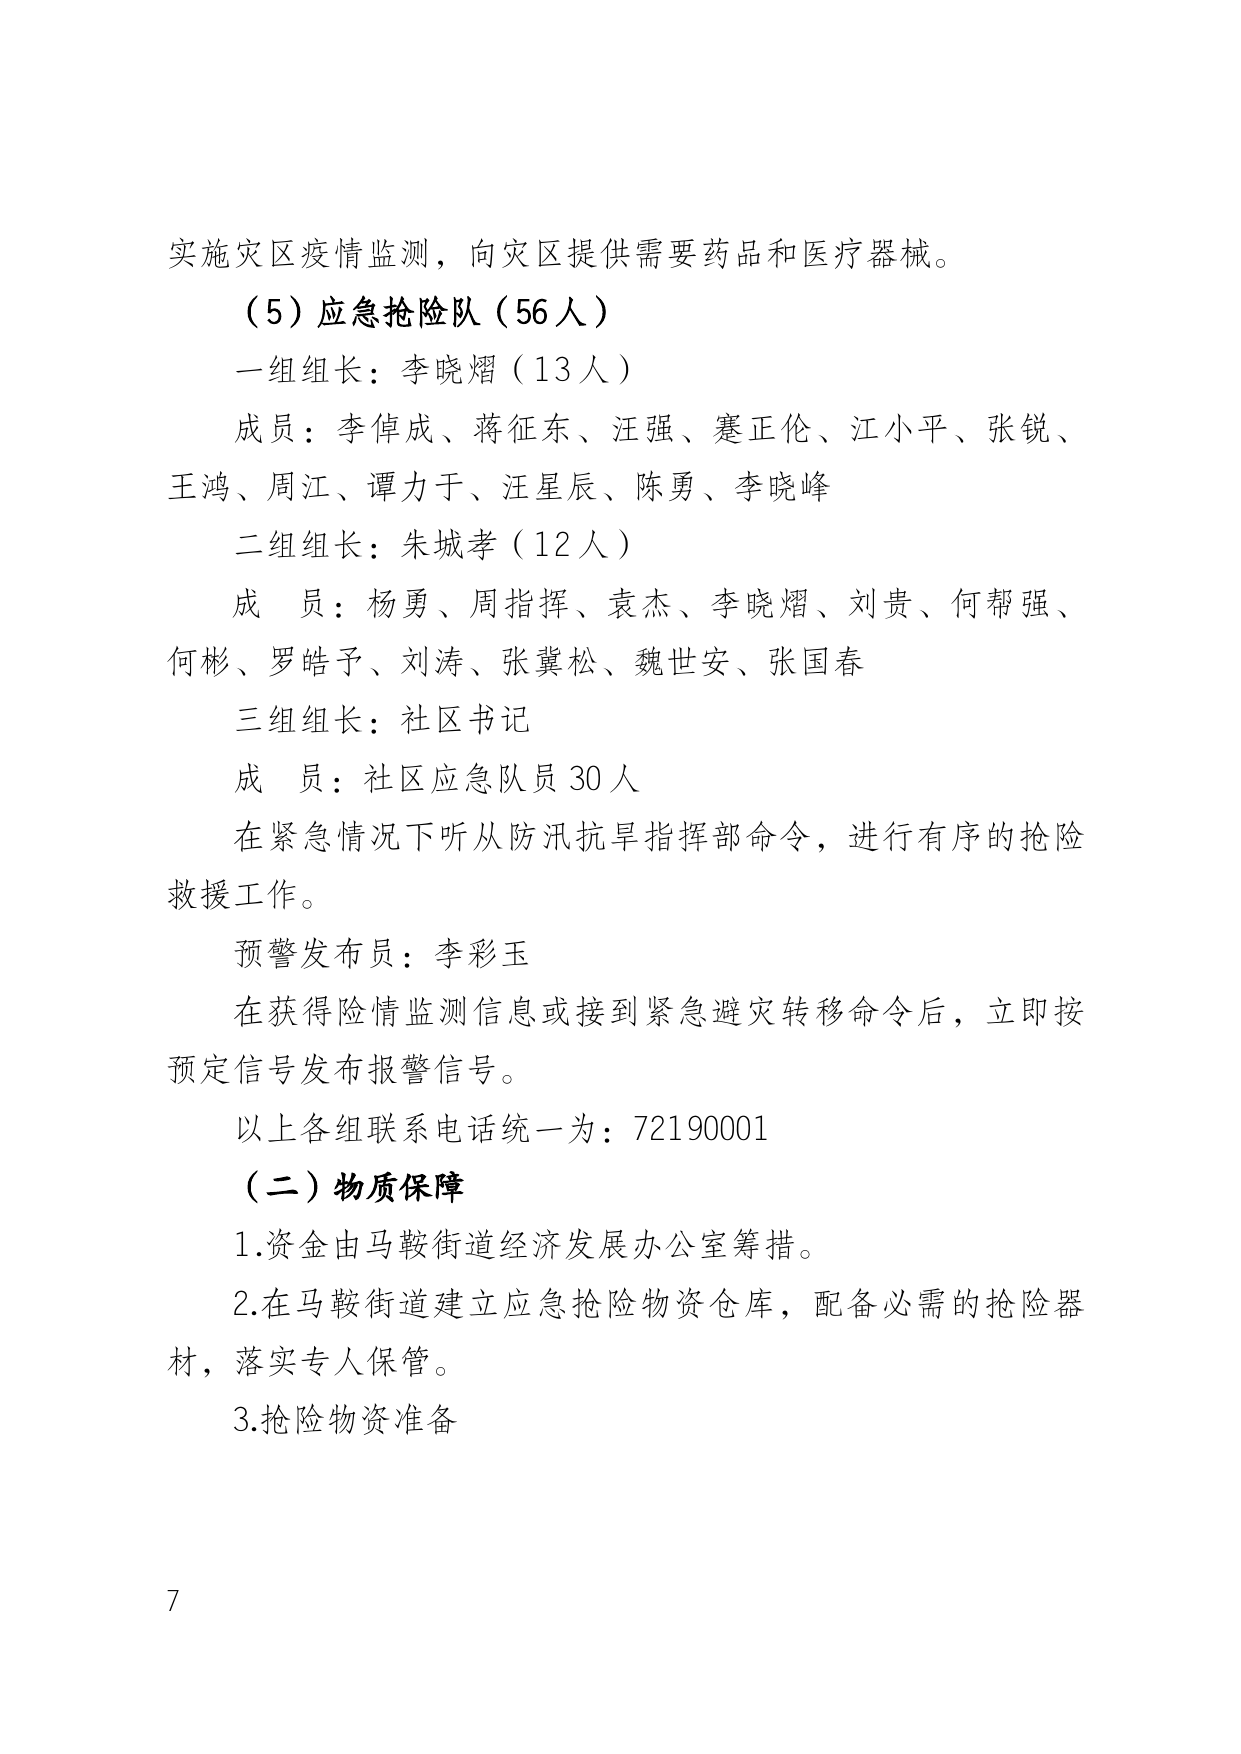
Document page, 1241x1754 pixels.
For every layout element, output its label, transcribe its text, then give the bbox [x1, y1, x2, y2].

text （二）物质保障 [165, 1152, 1087, 1210]
text 1.资金由马鞍街道经济发展办公室筹措。 [165, 1210, 1087, 1268]
text 二组组长：朱城孝（12人） [165, 510, 1087, 568]
text 预警发布员：李彩玉 [165, 918, 1087, 977]
text （5）应急抢险队（56人） [165, 277, 1087, 335]
text 一组组长：李晓熠（13人） [165, 335, 1087, 393]
text 三组组长：社区书记 [165, 685, 1087, 743]
text 在获得险情监测信息或接到紧急避灾转移命令后，立即按预定信号发布报警信号。 [165, 977, 1087, 1093]
text 成员：李倬成、蒋征东、汪强、蹇正伦、江小平、张锐、王鸿、周江、谭力于、汪星辰、陈勇、李晓峰 [165, 393, 1087, 510]
text 在紧急情况下听从防汛抗旱指挥部命令，进行有序的抢险救援工作。 [165, 802, 1087, 918]
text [165, 218, 1087, 277]
text 3.抢险物资准备 [165, 1385, 1087, 1443]
text 以上各组联系电话统一为：72190001 [165, 1093, 1087, 1152]
text 成 员：社区应急队员30人 [165, 743, 1087, 802]
text 成 员：杨勇、周指挥、袁杰、李晓熠、刘贵、何帮强、何彬、罗皓予、刘涛、张冀松、魏世安、张国春 [165, 568, 1087, 685]
text 2.在马鞍街道建立应急抢险物资仓库，配备必需的抢险器材，落实专人保管。 [165, 1268, 1087, 1385]
